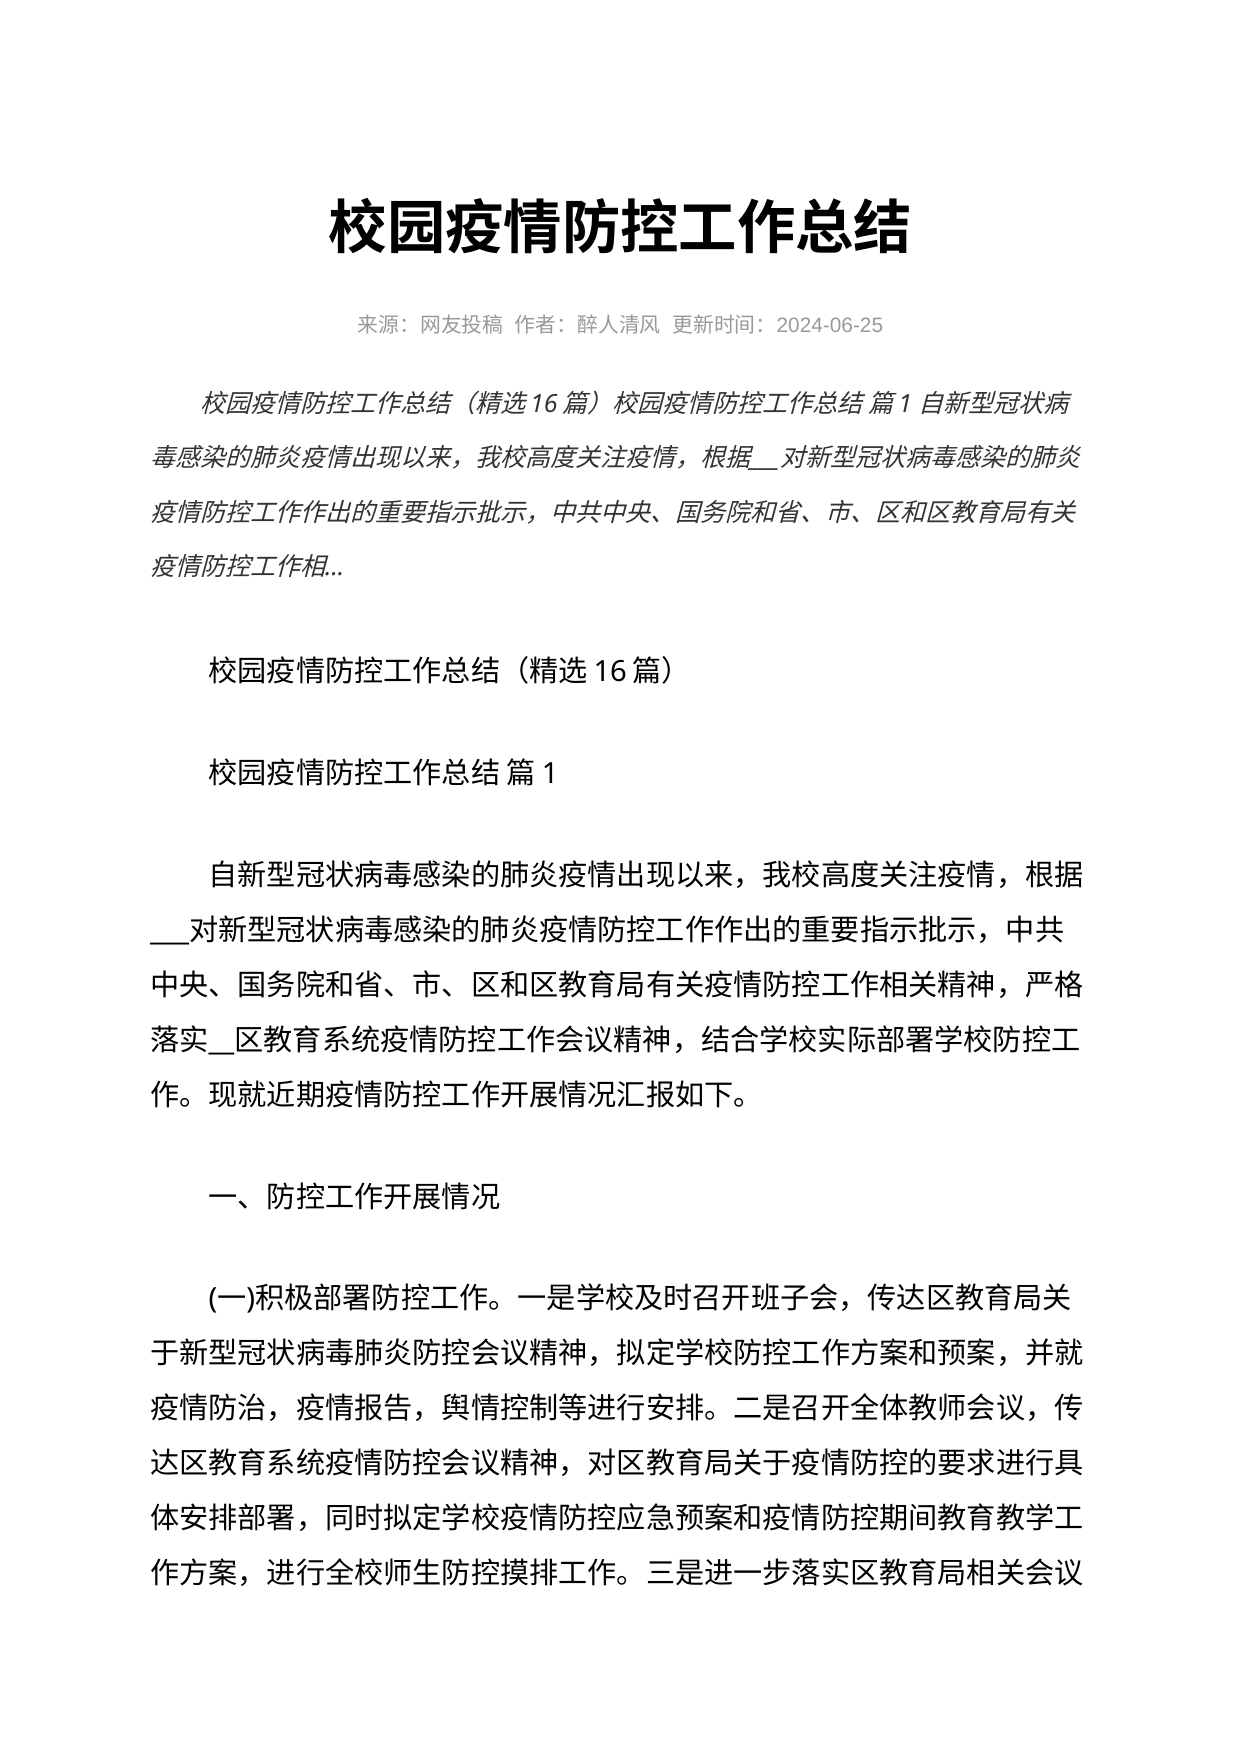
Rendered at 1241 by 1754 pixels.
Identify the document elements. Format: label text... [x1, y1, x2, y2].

subtitle 校园疫情防控工作总结 [150, 181, 1090, 266]
text 校园疫情防控工作总结（精选16篇） [150, 648, 1090, 690]
text 自新型冠状病毒感染的肺炎疫情出现以来，我校高度关注疫情，根据___对新型冠状病毒感染的肺炎疫情防控工作作出的重要指示批示，中共中央、国务院和省、市、区和区教育局有关疫情防控工作相关精神，严格落实__区教育系统疫情防控工作会议精神，结合学校实际部署学校防控工作。现就近期疫情防控工作开展情况汇报如下。 [150, 852, 1090, 1114]
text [150, 1275, 1090, 1592]
text 校园疫情防控工作总结 篇1 [150, 750, 1090, 792]
text 校园疫情防控工作总结（精选16篇）校园疫情防控工作总结 篇1 自新型冠状病毒感染的肺炎疫情出现以来，我校高度关注疫情，根据___对新型冠状病毒感染的肺炎疫情防控工作作出的重要指示批示，中共中央、国务院和省、市、区和区教育局有关疫情防控工作相... [150, 383, 1090, 583]
text 一、防控工作开展情况 [150, 1173, 1090, 1216]
text 来源：网友投稿 作者：醉人清风 更新时间：2024-06-25 [150, 313, 1090, 337]
